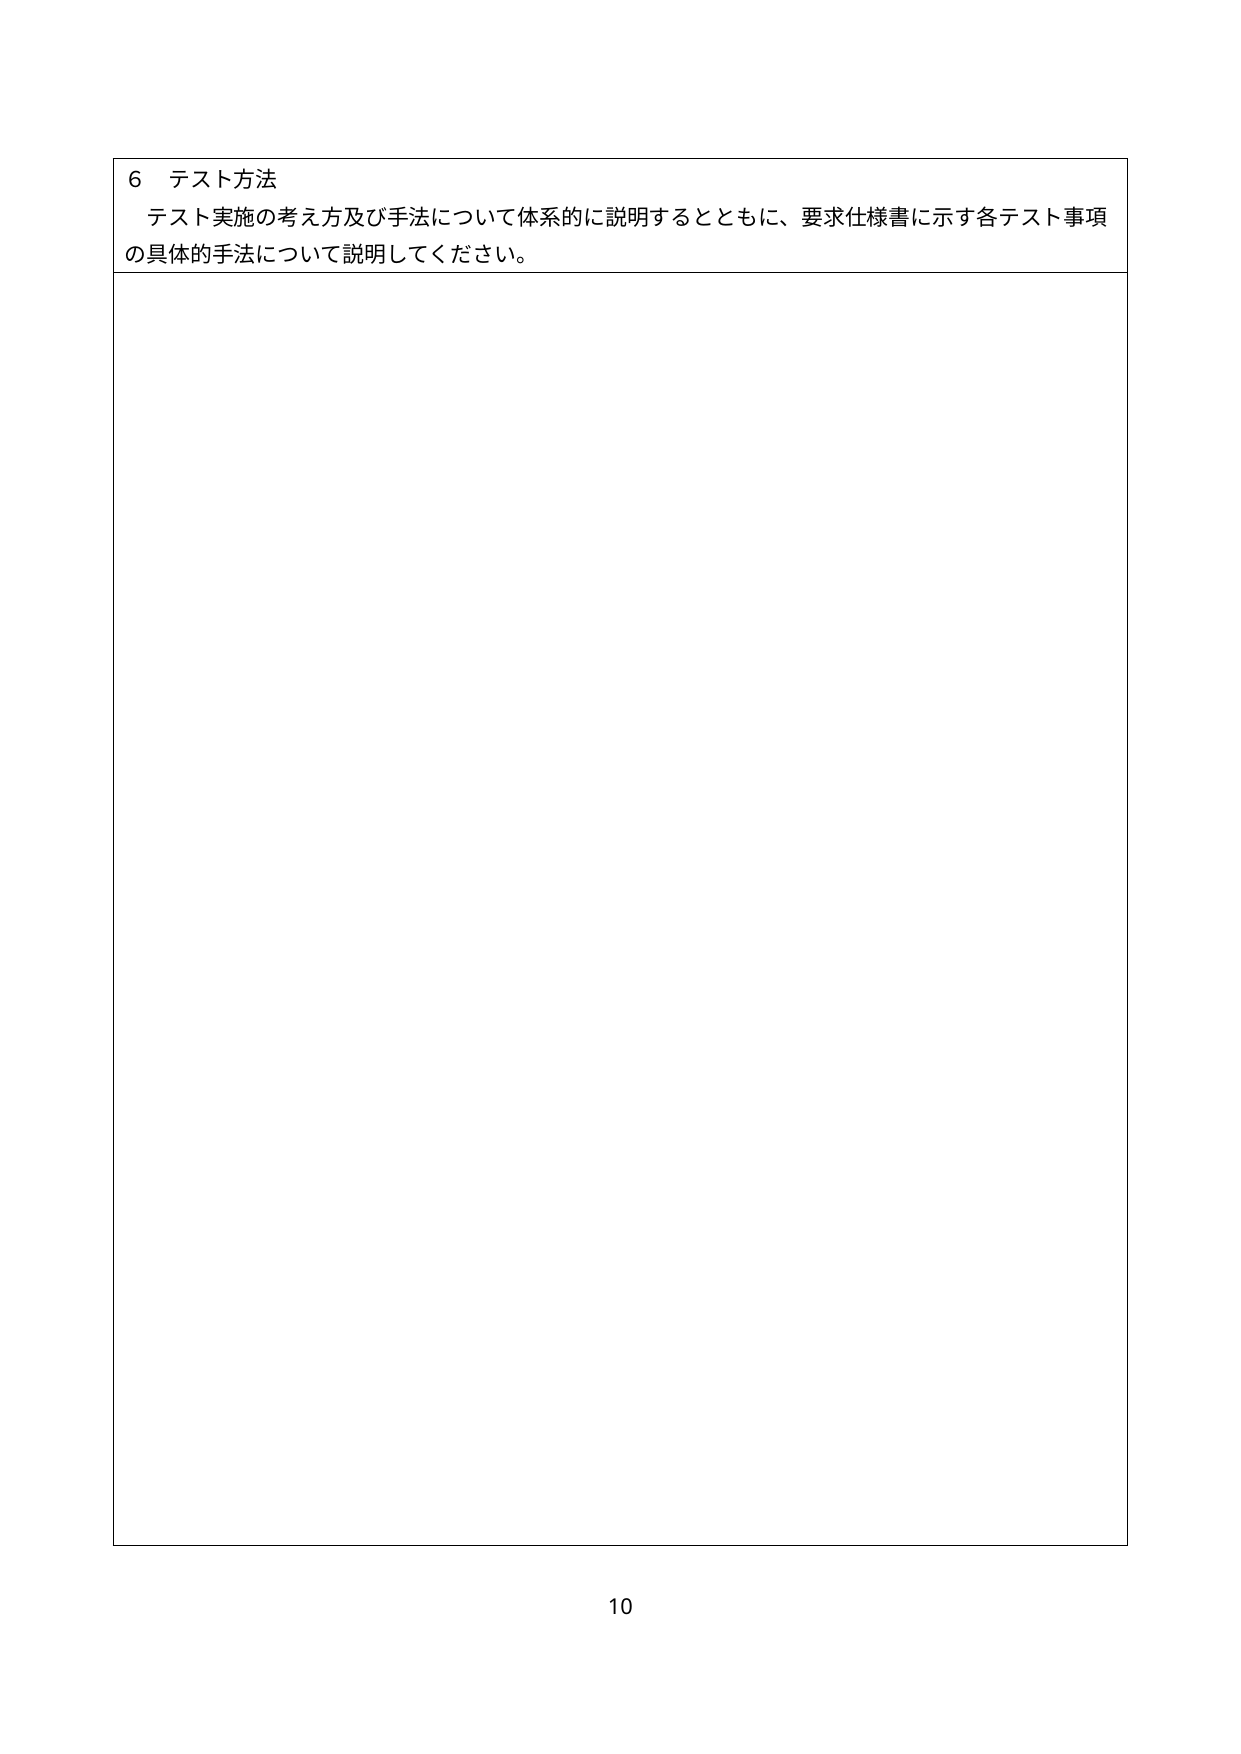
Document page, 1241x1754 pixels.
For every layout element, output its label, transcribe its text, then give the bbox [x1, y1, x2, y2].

table_cell [114, 273, 1127, 1545]
table_header ６ テスト方法 テスト実施の考え方及び手法について体系的に説明するとともに、要求仕様書に示す各テスト事項の具体的手法について説明してください。 [114, 159, 1127, 272]
